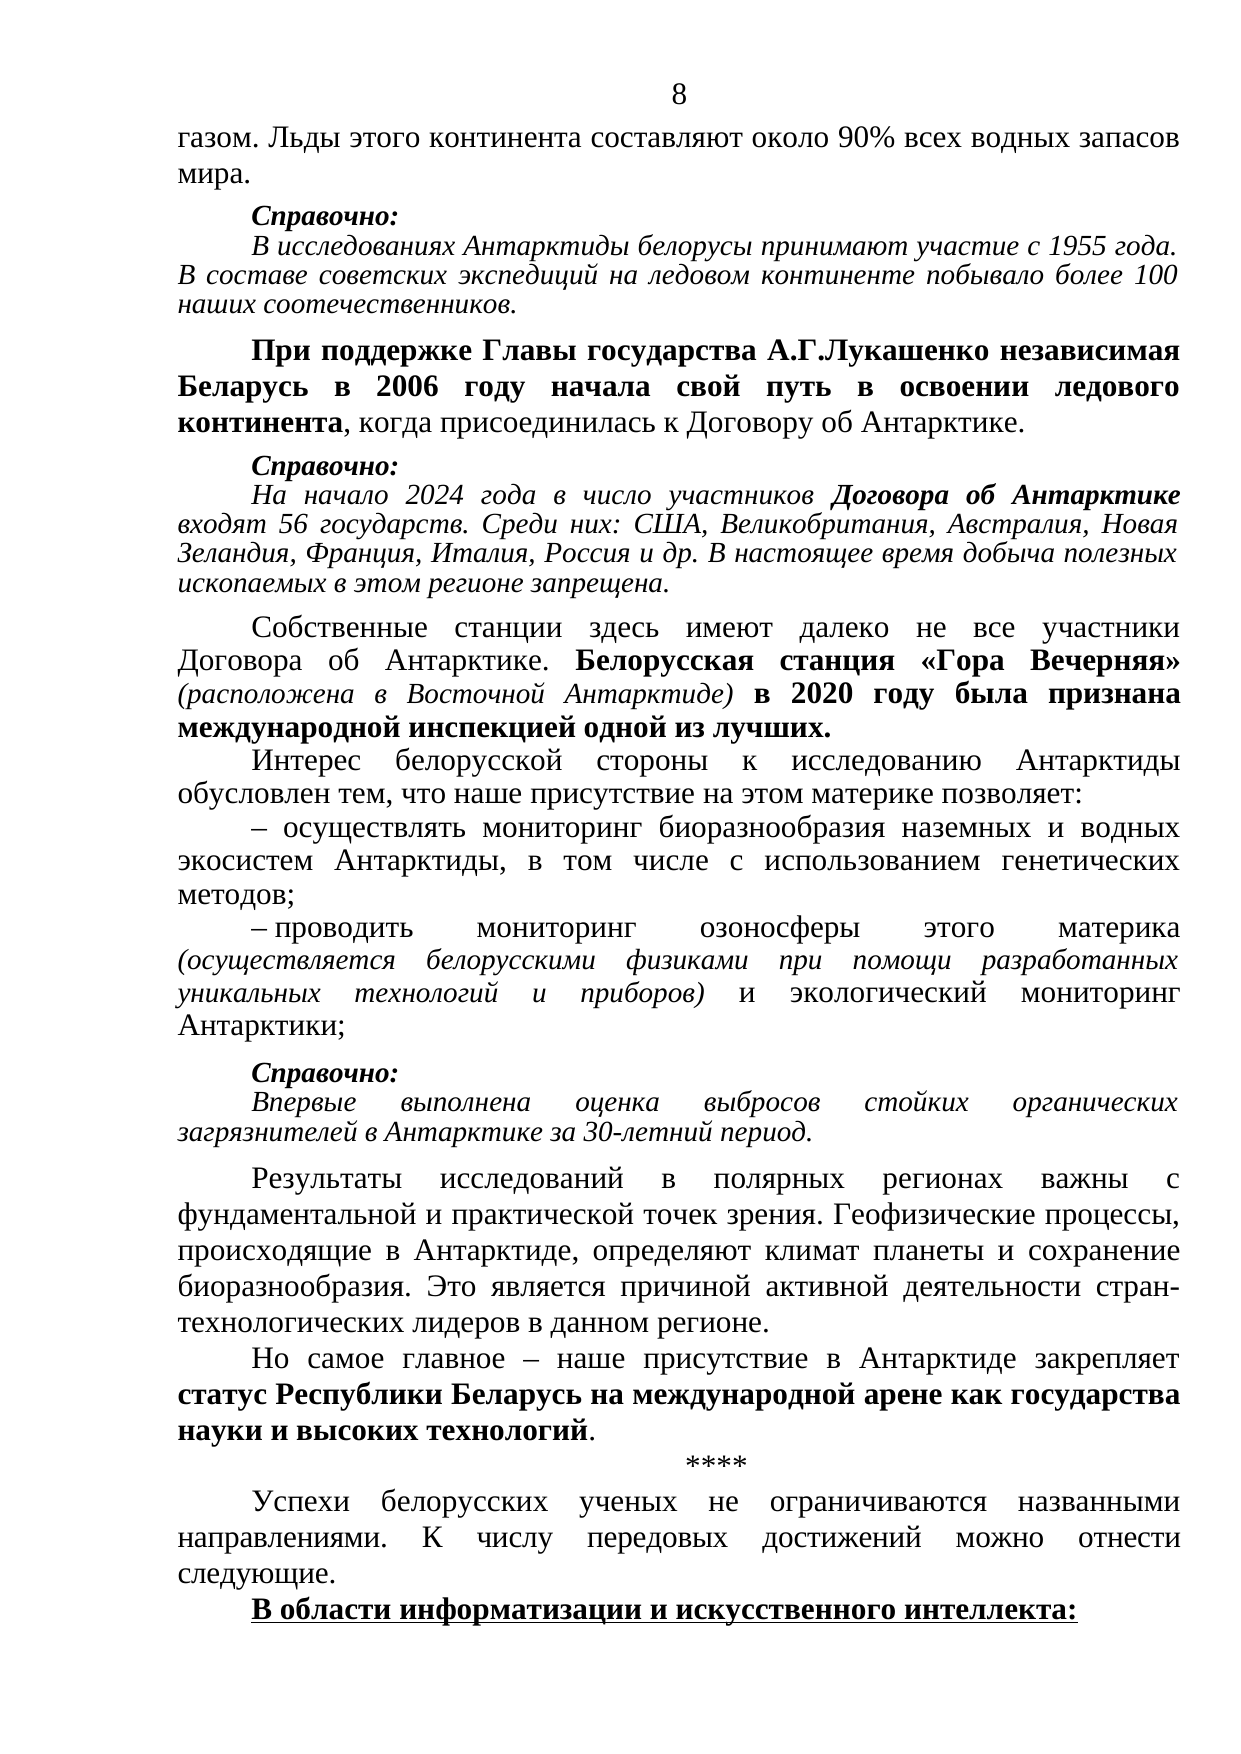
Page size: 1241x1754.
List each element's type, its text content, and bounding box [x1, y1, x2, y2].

text Интерес белорусской стороны к исследованию Антарктиды обусловлен тем, что наше присутствие на этом материке позволяет: [177, 744, 1181, 811]
text **** [177, 1447, 1181, 1483]
text На начало 2024 года в число участников Договора об Антарктике входят 56 государств. Среди них: США, Великобритания, Австралия, Новая Зеландия, Франция, Италия, Россия и др. В настоящее время добыча полезных ископаемых в этом регионе запрещена. [177, 481, 1181, 598]
text Успехи белорусских ученых не ограничиваются названными направлениями. К числу передовых достижений можно отнести следующие. [177, 1483, 1181, 1591]
text В области информатизации и искусственного интеллекта: [177, 1591, 1181, 1626]
text Справочно: [177, 202, 1181, 232]
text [177, 118, 1181, 190]
text Впервые выполнена оценка выбросов стойких органических загрязнителей в Антарктике за 30-летний период. [177, 1088, 1181, 1147]
text Результаты исследований в полярных регионах важны с фундаментальной и практической точек зрения. Геофизические процессы, происходящие в Антарктиде, определяют климат планеты и сохранение биоразнообразия. Это является причиной активной деятельности стран-технологических лидеров в данном регионе. [177, 1159, 1181, 1339]
text При поддержке Главы государства А.Г.Лукашенко независимая Беларусь в 2006 году начала свой путь в освоении ледового континента, когда присоединилась к Договору об Антарктике. [177, 332, 1181, 439]
text Справочно: [177, 452, 1181, 481]
text – осуществлять мониторинг биоразнообразия наземных и водных экосистем Антарктиды, в том числе с использованием генетических методов; [177, 811, 1181, 911]
text В исследованиях Антарктиды белорусы принимают участие с 1955 года. В составе советских экспедиций на ледовом континенте побывало более 100 наших соотечественников. [177, 232, 1181, 319]
text Но самое главное – наше присутствие в Антарктиде закрепляет статус Республики Беларусь на международной арене как государства науки и высоких технологий. [177, 1339, 1181, 1447]
text Справочно: [177, 1055, 1181, 1088]
text – проводить мониторинг озоносферы этого материка (осуществляется белорусскими физиками при помощи разработанных уникальных технологий и приборов) и экологический мониторинг Антарктики; [177, 911, 1181, 1042]
text Собственные станции здесь имеют далеко не все участники Договора об Антарктике. Белорусская станция «Гора Вечерняя» (расположена в Восточной Антарктиде) в 2020 году была признана международной инспекцией одной из лучших. [177, 610, 1181, 744]
